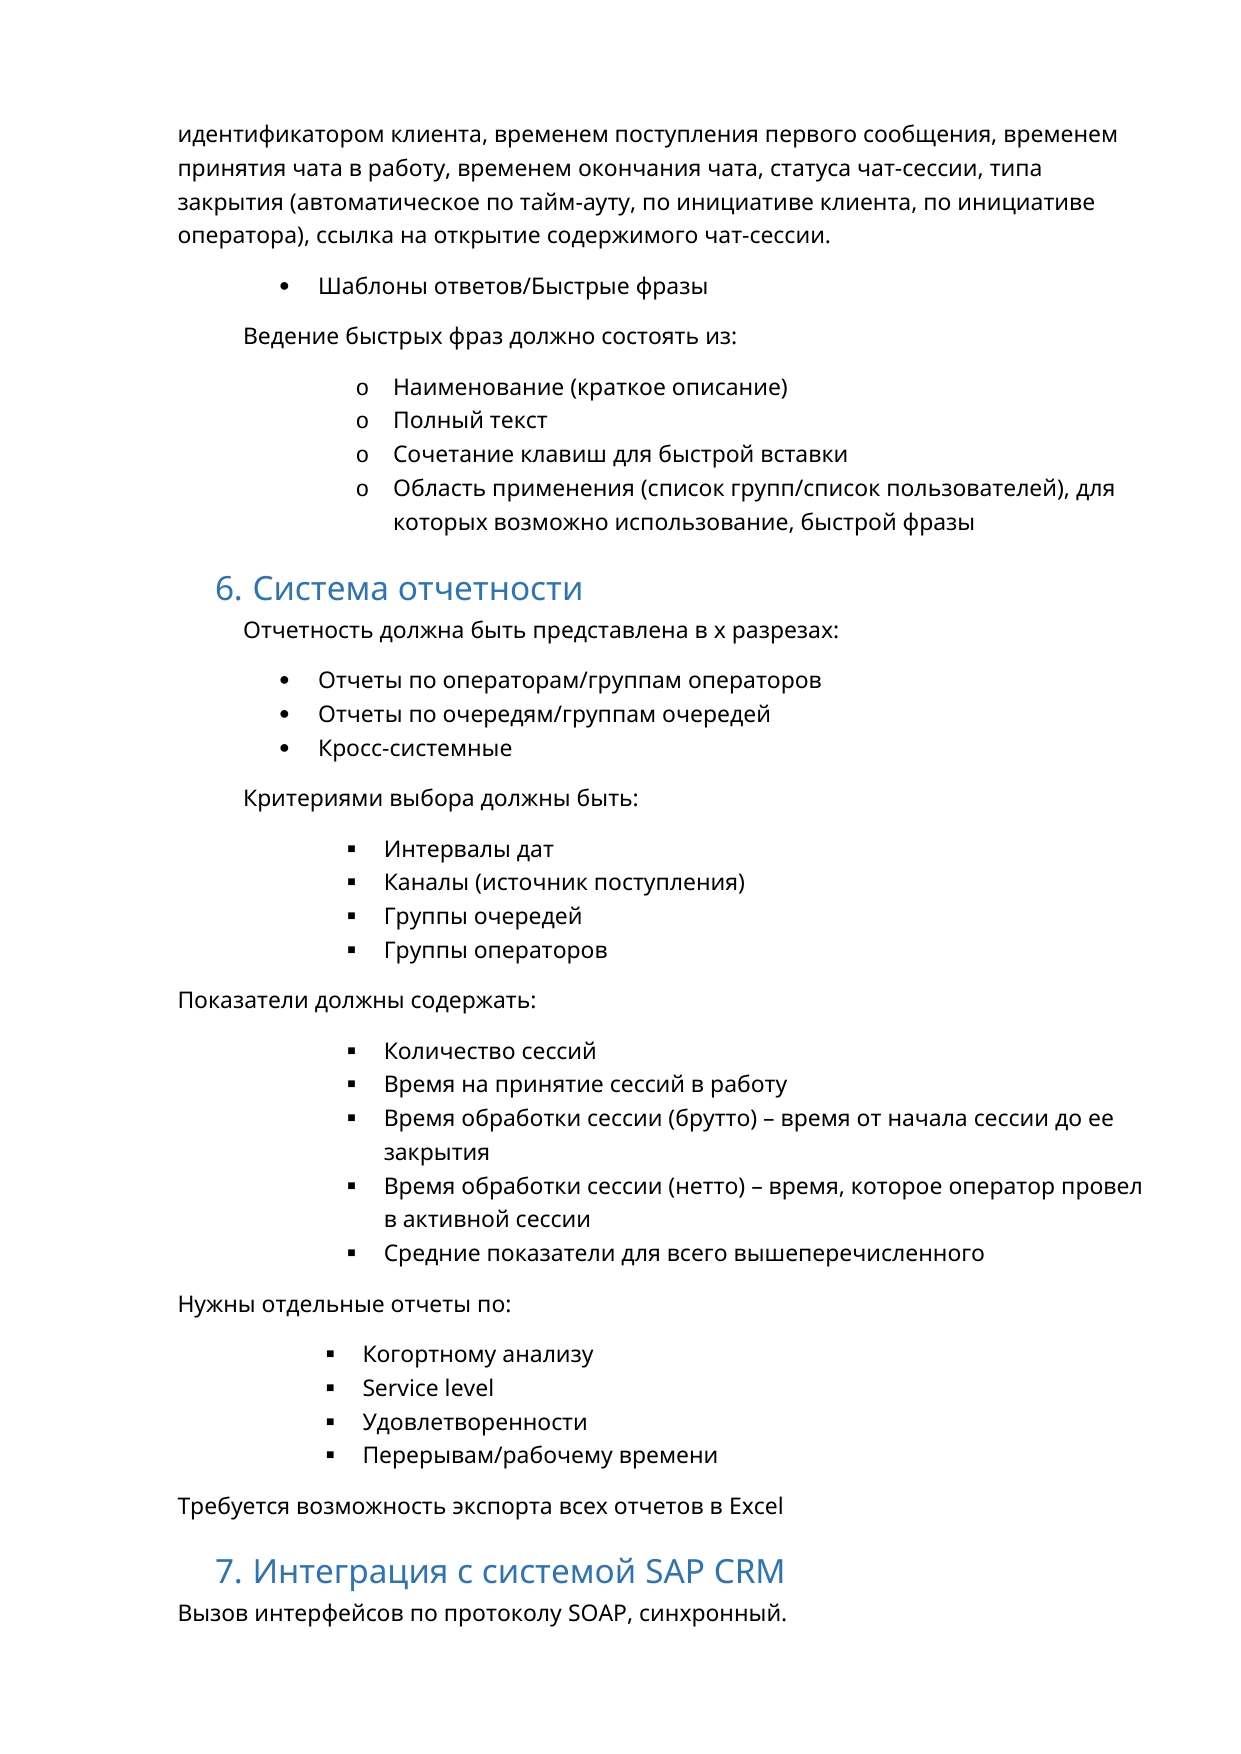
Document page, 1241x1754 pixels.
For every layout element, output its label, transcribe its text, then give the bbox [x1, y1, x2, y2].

text Требуется возможность экспорта всех отчетов в Excel [177, 1489, 1152, 1521]
list Каналы (источник поступления) [346, 866, 1152, 897]
list Время на принятие сессий в работу [346, 1068, 1152, 1099]
list Средние показатели для всего вышеперечисленного [346, 1237, 1152, 1268]
list Время обработки сессии (нетто) – время, которое оператор провел в активной сессии [346, 1169, 1152, 1234]
text Ведение быстрых фраз должно состоять из: [177, 320, 1152, 351]
list Сочетание клавиш для быстрой вставки [355, 438, 1152, 470]
list Время обработки сессии (брутто) – время от начала сессии до ее закрытия [346, 1102, 1152, 1167]
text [177, 118, 1152, 251]
list Кросс-системные [280, 732, 1152, 763]
list Количество сессий [346, 1034, 1152, 1066]
list Удовлетворенности [325, 1405, 1152, 1437]
list Перерывам/рабочему времени [325, 1439, 1152, 1470]
list Интервалы дат [346, 832, 1152, 864]
list Группы операторов [346, 934, 1152, 965]
text Нужны отдельные отчеты по: [177, 1287, 1152, 1319]
list Область применения (список групп/список пользователей), для которых возможно использование, быстрой фразы [355, 472, 1152, 537]
text Вызов интерфейсов по протоколу SOAP, синхронный. [177, 1597, 1152, 1628]
list Service level [325, 1372, 1152, 1403]
subtitle Система отчетности [215, 565, 1152, 610]
subtitle Интеграция с системой SAP CRM [215, 1548, 1152, 1594]
list Шаблоны ответов/Быстрые фразы [280, 270, 1152, 301]
text Показатели должны содержать: [177, 984, 1152, 1015]
text Критериями выбора должны быть: [177, 782, 1152, 813]
list Отчеты по очередям/группам очередей [280, 698, 1152, 729]
list Когортному анализу [325, 1338, 1152, 1369]
list Отчеты по операторам/группам операторов [280, 664, 1152, 695]
list Группы очередей [346, 900, 1152, 931]
list Полный текст [355, 404, 1152, 436]
list Наименование (краткое описание) [355, 371, 1152, 402]
text Отчетность должна быть представлена в х разрезах: [177, 614, 1152, 645]
